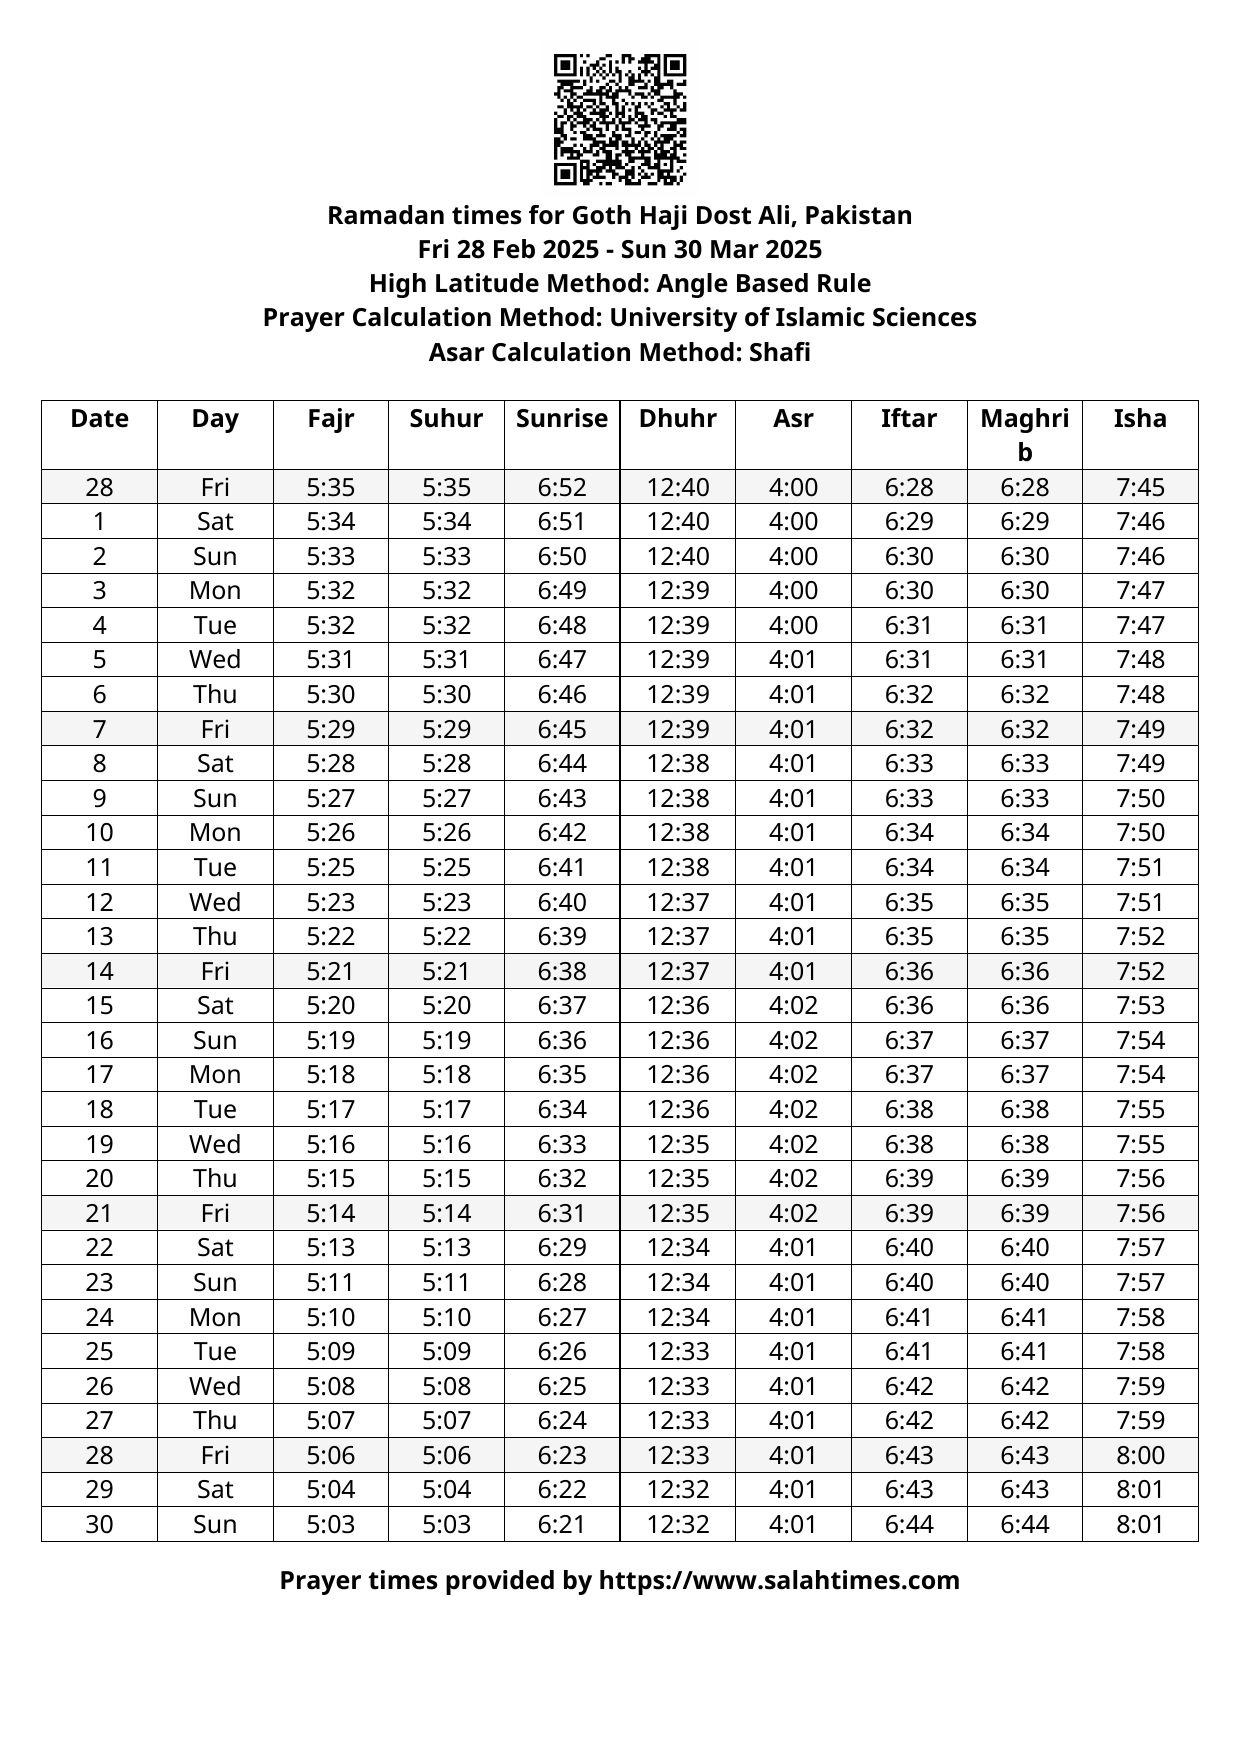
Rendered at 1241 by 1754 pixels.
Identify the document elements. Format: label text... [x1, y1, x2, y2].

table_cell 5:19 [389, 1023, 504, 1057]
table_cell 7:58 [1083, 1334, 1198, 1368]
table_header Asr [736, 401, 851, 469]
table_cell 6:26 [505, 1334, 619, 1368]
table_cell Fri [158, 470, 273, 503]
table_cell Fri [158, 1438, 273, 1472]
table_cell 8:00 [1083, 1438, 1198, 1472]
table_cell 6:38 [968, 1127, 1082, 1160]
table_cell 6:42 [852, 1404, 967, 1437]
table_cell 6:39 [505, 919, 619, 953]
table_cell 4:00 [736, 574, 851, 607]
table_header Day [158, 401, 273, 469]
table_cell 12:35 [621, 1161, 735, 1195]
table_cell 6:35 [505, 1058, 619, 1091]
table_header Sunrise [505, 401, 619, 469]
table_cell 5 [42, 643, 157, 676]
table_cell 5:26 [274, 816, 388, 849]
table_cell 5:03 [389, 1507, 504, 1541]
table_cell 7:56 [1083, 1161, 1198, 1195]
table_header Iftar [852, 401, 967, 469]
table_cell 5:30 [389, 677, 504, 711]
table_cell 6:32 [968, 677, 1082, 711]
table_cell 6:35 [852, 885, 967, 918]
table_cell 6:43 [852, 1473, 967, 1506]
table_cell 6:38 [852, 1092, 967, 1126]
table_cell 6:45 [505, 712, 619, 745]
table_cell 7:50 [1083, 781, 1198, 814]
table_cell 5:23 [274, 885, 388, 918]
table_cell 6:23 [505, 1438, 619, 1472]
table_cell 5:13 [389, 1231, 504, 1264]
table_cell 4 [42, 608, 157, 642]
table_cell Tue [158, 608, 273, 642]
table_cell 1 [42, 504, 157, 538]
table_header Maghrib [968, 401, 1082, 469]
table_cell 6:27 [505, 1300, 619, 1333]
table_cell 5:21 [274, 954, 388, 987]
table_cell 6:33 [852, 746, 967, 780]
table_cell 5:15 [389, 1161, 504, 1195]
table_cell 6:35 [968, 919, 1082, 953]
table_cell Mon [158, 1058, 273, 1091]
table_cell 6:32 [968, 712, 1082, 745]
table_cell 4:00 [736, 504, 851, 538]
table_cell 5:16 [389, 1127, 504, 1160]
table_cell Sun [158, 781, 273, 814]
table_cell 5:35 [274, 470, 388, 503]
table_cell 12:32 [621, 1473, 735, 1506]
table_cell 7:54 [1083, 1058, 1198, 1091]
table_cell 5:25 [389, 850, 504, 884]
table_cell 4:02 [736, 1196, 851, 1229]
table_cell 6:41 [852, 1300, 967, 1333]
table_cell 4:01 [736, 1438, 851, 1472]
table_cell 8:01 [1083, 1473, 1198, 1506]
table_cell 7:51 [1083, 885, 1198, 918]
table_cell 23 [42, 1265, 157, 1299]
table_cell 6:39 [852, 1196, 967, 1229]
table_cell 5:09 [389, 1334, 504, 1368]
table_cell 11 [42, 850, 157, 884]
table_cell 7:52 [1083, 919, 1198, 953]
table_cell 4:02 [736, 989, 851, 1022]
table_cell 12:36 [621, 1058, 735, 1091]
table_cell 5:22 [389, 919, 504, 953]
table_cell 12:39 [621, 608, 735, 642]
table_cell 12:38 [621, 746, 735, 780]
table_cell 12:37 [621, 919, 735, 953]
table_cell 4:01 [736, 850, 851, 884]
table_cell 12:33 [621, 1334, 735, 1368]
table_cell 26 [42, 1369, 157, 1402]
table_cell 12:33 [621, 1438, 735, 1472]
table_cell 7:53 [1083, 989, 1198, 1022]
table_header Fajr [274, 401, 388, 469]
table_cell 7:59 [1083, 1404, 1198, 1437]
table_cell 6:36 [852, 989, 967, 1022]
table_cell 7:57 [1083, 1231, 1198, 1264]
table_cell Wed [158, 643, 273, 676]
table_cell 6:21 [505, 1507, 619, 1541]
table_cell 5:17 [274, 1092, 388, 1126]
table_cell 30 [42, 1507, 157, 1541]
table_cell 8:01 [1083, 1507, 1198, 1541]
table_cell 7:49 [1083, 746, 1198, 780]
table_cell 29 [42, 1473, 157, 1506]
table_cell 4:01 [736, 677, 851, 711]
table_cell 6:36 [505, 1023, 619, 1057]
table_cell 13 [42, 919, 157, 953]
table_cell 6:42 [968, 1369, 1082, 1402]
table_cell 4:01 [736, 1231, 851, 1264]
table_cell 6:29 [852, 504, 967, 538]
table_cell 6:39 [968, 1196, 1082, 1229]
table_cell Sun [158, 539, 273, 572]
table_cell 6:48 [505, 608, 619, 642]
table_cell 5:15 [274, 1161, 388, 1195]
table_cell 7:56 [1083, 1196, 1198, 1229]
table_cell 5:21 [389, 954, 504, 987]
table_cell 6:37 [968, 1023, 1082, 1057]
table_cell 5:06 [389, 1438, 504, 1472]
table_cell 10 [42, 816, 157, 849]
table_cell 6:36 [852, 954, 967, 987]
table_header Date [42, 401, 157, 469]
table_cell 6:37 [852, 1058, 967, 1091]
table_cell 7:57 [1083, 1265, 1198, 1299]
table_cell 6:40 [968, 1231, 1082, 1264]
table_cell 5:32 [274, 608, 388, 642]
table_cell 6:32 [852, 677, 967, 711]
table_cell 4:01 [736, 781, 851, 814]
text High Latitude Method: Angle Based Rule [42, 266, 1198, 300]
table_cell 4:01 [736, 1265, 851, 1299]
table_cell 6:24 [505, 1404, 619, 1437]
table_cell 7:52 [1083, 954, 1198, 987]
table_cell 6:40 [505, 885, 619, 918]
table_cell Sat [158, 1473, 273, 1506]
table_cell 6:30 [852, 574, 967, 607]
table_cell 5:30 [274, 677, 388, 711]
table_cell 6:37 [505, 989, 619, 1022]
table_cell 6:49 [505, 574, 619, 607]
table_cell 27 [42, 1404, 157, 1437]
table_cell Mon [158, 816, 273, 849]
table_cell 6:37 [852, 1023, 967, 1057]
table_cell 5:27 [389, 781, 504, 814]
table_cell 6:38 [852, 1127, 967, 1160]
table_cell 5:10 [274, 1300, 388, 1333]
table_cell 6:44 [852, 1507, 967, 1541]
table_cell 4:01 [736, 919, 851, 953]
table_cell 21 [42, 1196, 157, 1229]
table_cell 4:01 [736, 643, 851, 676]
table_cell 6:41 [968, 1300, 1082, 1333]
table_cell 7:49 [1083, 712, 1198, 745]
table_cell 6:39 [852, 1161, 967, 1195]
table_cell 25 [42, 1334, 157, 1368]
table_cell Sat [158, 746, 273, 780]
table_cell 12:39 [621, 712, 735, 745]
text Asar Calculation Method: Shafi [42, 334, 1198, 368]
table_cell 12:34 [621, 1231, 735, 1264]
table_cell 4:01 [736, 816, 851, 849]
table_cell 6:34 [852, 850, 967, 884]
table_cell Fri [158, 1196, 273, 1229]
table_cell 6:35 [852, 919, 967, 953]
table_cell 17 [42, 1058, 157, 1091]
table_cell Thu [158, 677, 273, 711]
text Ramadan times for Goth Haji Dost Ali, Pakistan [42, 198, 1198, 232]
table_cell 5:32 [389, 608, 504, 642]
table_cell 6:31 [852, 643, 967, 676]
table_cell Fri [158, 954, 273, 987]
text Prayer Calculation Method: University of Islamic Sciences [42, 300, 1198, 334]
table_cell 5:33 [274, 539, 388, 572]
table_cell 12:39 [621, 574, 735, 607]
table_cell Thu [158, 919, 273, 953]
table_cell 4:02 [736, 1023, 851, 1057]
table_cell 12:37 [621, 885, 735, 918]
table_cell 6:37 [968, 1058, 1082, 1091]
table_cell 6:52 [505, 470, 619, 503]
table_cell 7:47 [1083, 608, 1198, 642]
table_cell 6:50 [505, 539, 619, 572]
table_cell Sun [158, 1507, 273, 1541]
table_cell Sat [158, 1231, 273, 1264]
table_header Suhur [389, 401, 504, 469]
table_cell 4:00 [736, 539, 851, 572]
table_cell 6:44 [968, 1507, 1082, 1541]
table_cell 12:37 [621, 954, 735, 987]
table_cell 12:36 [621, 989, 735, 1022]
table_cell 6:43 [505, 781, 619, 814]
table_cell 5:31 [389, 643, 504, 676]
table_cell 4:01 [736, 712, 851, 745]
table_cell 7:59 [1083, 1369, 1198, 1402]
table_cell 4:01 [736, 1300, 851, 1333]
table_cell 12:40 [621, 504, 735, 538]
table_cell 5:13 [274, 1231, 388, 1264]
table_cell 5:14 [389, 1196, 504, 1229]
table_cell 5:35 [389, 470, 504, 503]
table_cell 4:01 [736, 885, 851, 918]
table_cell 5:22 [274, 919, 388, 953]
table_cell 6:22 [505, 1473, 619, 1506]
table_cell 6:28 [968, 470, 1082, 503]
table_cell 24 [42, 1300, 157, 1333]
table_cell 6:30 [968, 574, 1082, 607]
table_cell 12:33 [621, 1369, 735, 1402]
table_cell Sat [158, 504, 273, 538]
table_cell 7:48 [1083, 643, 1198, 676]
table_cell Mon [158, 574, 273, 607]
table_cell 7:45 [1083, 470, 1198, 503]
table_cell 12:32 [621, 1507, 735, 1541]
table_cell 5:18 [389, 1058, 504, 1091]
table_cell 12 [42, 885, 157, 918]
table_cell 5:29 [274, 712, 388, 745]
table_cell 5:03 [274, 1507, 388, 1541]
table_cell 4:00 [736, 608, 851, 642]
table_cell 6:46 [505, 677, 619, 711]
table_cell 6:34 [505, 1092, 619, 1126]
table_cell 6:42 [852, 1369, 967, 1402]
table_cell 4:01 [736, 1473, 851, 1506]
table_cell 9 [42, 781, 157, 814]
table_cell 6:32 [852, 712, 967, 745]
table_cell 12:35 [621, 1196, 735, 1229]
table_cell 12:36 [621, 1092, 735, 1126]
table_cell 6:34 [968, 816, 1082, 849]
text Prayer times provided by https://www.salahtimes.com [42, 1563, 1198, 1597]
table_cell 7:47 [1083, 574, 1198, 607]
table_cell 6:40 [852, 1265, 967, 1299]
table_cell 4:01 [736, 746, 851, 780]
table_cell 5:31 [274, 643, 388, 676]
table_cell 6:30 [968, 539, 1082, 572]
table_cell 5:34 [389, 504, 504, 538]
table_cell 5:28 [274, 746, 388, 780]
table_cell Sun [158, 1265, 273, 1299]
table_cell 16 [42, 1023, 157, 1057]
table_cell 5:20 [389, 989, 504, 1022]
table_cell 5:18 [274, 1058, 388, 1091]
table_cell 4:01 [736, 1334, 851, 1368]
table_cell 6:35 [968, 885, 1082, 918]
table_cell 12:38 [621, 781, 735, 814]
table_cell 7:50 [1083, 816, 1198, 849]
table_cell 6:28 [505, 1265, 619, 1299]
table_cell 12:34 [621, 1265, 735, 1299]
table_cell 4:02 [736, 1127, 851, 1160]
table_cell 5:27 [274, 781, 388, 814]
table_cell 4:01 [736, 954, 851, 987]
table_cell Sat [158, 989, 273, 1022]
table_cell 6:31 [505, 1196, 619, 1229]
table_cell 19 [42, 1127, 157, 1160]
table_cell 5:08 [389, 1369, 504, 1402]
table_cell 6:36 [968, 989, 1082, 1022]
table_header Isha [1083, 401, 1198, 469]
table_cell 6:25 [505, 1369, 619, 1402]
table_cell 7:46 [1083, 539, 1198, 572]
table_cell 4:02 [736, 1058, 851, 1091]
table_cell 5:20 [274, 989, 388, 1022]
table_cell 6:43 [852, 1438, 967, 1472]
table_cell 6:29 [505, 1231, 619, 1264]
table_cell 6:38 [505, 954, 619, 987]
table_cell 6 [42, 677, 157, 711]
table_cell 5:06 [274, 1438, 388, 1472]
table_cell 6:32 [505, 1161, 619, 1195]
table_cell Tue [158, 1092, 273, 1126]
table_cell 6:36 [968, 954, 1082, 987]
table_cell Tue [158, 850, 273, 884]
picture [542, 41, 699, 198]
table_cell 7 [42, 712, 157, 745]
table_cell 20 [42, 1161, 157, 1195]
table_cell 6:33 [968, 781, 1082, 814]
table_cell 5:11 [389, 1265, 504, 1299]
table_cell Fri [158, 712, 273, 745]
table_cell 6:41 [852, 1334, 967, 1368]
table_cell 7:58 [1083, 1300, 1198, 1333]
table_cell 5:14 [274, 1196, 388, 1229]
table_cell 12:39 [621, 677, 735, 711]
table_cell 5:10 [389, 1300, 504, 1333]
text Fri 28 Feb 2025 - Sun 30 Mar 2025 [42, 232, 1198, 266]
table_cell 5:08 [274, 1369, 388, 1402]
table_cell 6:47 [505, 643, 619, 676]
table_cell 4:02 [736, 1092, 851, 1126]
table_cell 6:41 [968, 1334, 1082, 1368]
table_cell 5:09 [274, 1334, 388, 1368]
table_cell 6:29 [968, 504, 1082, 538]
table_cell 6:39 [968, 1161, 1082, 1195]
table_cell 5:32 [389, 574, 504, 607]
table_cell 6:51 [505, 504, 619, 538]
table_cell 4:02 [736, 1161, 851, 1195]
table_cell 12:38 [621, 816, 735, 849]
table_cell 8 [42, 746, 157, 780]
table_cell 22 [42, 1231, 157, 1264]
table_cell 6:43 [968, 1438, 1082, 1472]
table_cell 6:31 [968, 643, 1082, 676]
table_cell Sun [158, 1023, 273, 1057]
table_cell Wed [158, 1369, 273, 1402]
table_cell 4:01 [736, 1369, 851, 1402]
table_cell 12:35 [621, 1127, 735, 1160]
table_cell 28 [42, 470, 157, 503]
table_cell 4:01 [736, 1507, 851, 1541]
table_cell 5:07 [274, 1404, 388, 1437]
table_cell 5:32 [274, 574, 388, 607]
table_cell 18 [42, 1092, 157, 1126]
table_cell 15 [42, 989, 157, 1022]
table_cell 6:33 [968, 746, 1082, 780]
table_cell 7:55 [1083, 1092, 1198, 1126]
table_cell 7:55 [1083, 1127, 1198, 1160]
table_cell 7:46 [1083, 504, 1198, 538]
table_cell Thu [158, 1161, 273, 1195]
table_cell 5:17 [389, 1092, 504, 1126]
table_cell 28 [42, 1438, 157, 1472]
table_cell 5:11 [274, 1265, 388, 1299]
table_cell 6:40 [968, 1265, 1082, 1299]
table_cell 5:04 [389, 1473, 504, 1506]
table_cell 12:40 [621, 539, 735, 572]
table_cell 12:38 [621, 850, 735, 884]
table_cell 6:38 [968, 1092, 1082, 1126]
table_cell 6:34 [968, 850, 1082, 884]
table_cell 12:33 [621, 1404, 735, 1437]
table_cell 5:29 [389, 712, 504, 745]
table_cell Tue [158, 1334, 273, 1368]
table_cell 12:40 [621, 470, 735, 503]
table_cell 5:25 [274, 850, 388, 884]
table_cell 6:44 [505, 746, 619, 780]
table_cell 7:51 [1083, 850, 1198, 884]
table_cell 4:01 [736, 1404, 851, 1437]
table_cell 7:54 [1083, 1023, 1198, 1057]
table_cell 12:39 [621, 643, 735, 676]
table_cell Wed [158, 885, 273, 918]
table_cell 7:48 [1083, 677, 1198, 711]
table_cell 6:33 [505, 1127, 619, 1160]
table_cell Thu [158, 1404, 273, 1437]
table_cell 5:33 [389, 539, 504, 572]
table_cell 4:00 [736, 470, 851, 503]
table_cell 2 [42, 539, 157, 572]
table_cell 6:34 [852, 816, 967, 849]
table_cell 6:40 [852, 1231, 967, 1264]
table_cell 6:42 [505, 816, 619, 849]
table_cell 6:41 [505, 850, 619, 884]
table_cell 6:42 [968, 1404, 1082, 1437]
table_header Dhuhr [621, 401, 735, 469]
table_cell 5:19 [274, 1023, 388, 1057]
table_cell Wed [158, 1127, 273, 1160]
table_cell 6:30 [852, 539, 967, 572]
table_cell 5:04 [274, 1473, 388, 1506]
table_cell 6:33 [852, 781, 967, 814]
table_cell 5:26 [389, 816, 504, 849]
table_cell 5:28 [389, 746, 504, 780]
table_cell 6:43 [968, 1473, 1082, 1506]
table_cell 6:28 [852, 470, 967, 503]
table_cell 5:07 [389, 1404, 504, 1437]
table_cell 5:34 [274, 504, 388, 538]
table_cell 5:23 [389, 885, 504, 918]
table_cell 12:34 [621, 1300, 735, 1333]
table_cell 14 [42, 954, 157, 987]
table_cell 5:16 [274, 1127, 388, 1160]
table_cell 6:31 [852, 608, 967, 642]
table_cell 3 [42, 574, 157, 607]
table_cell 6:31 [968, 608, 1082, 642]
table_cell 12:36 [621, 1023, 735, 1057]
table_cell Mon [158, 1300, 273, 1333]
